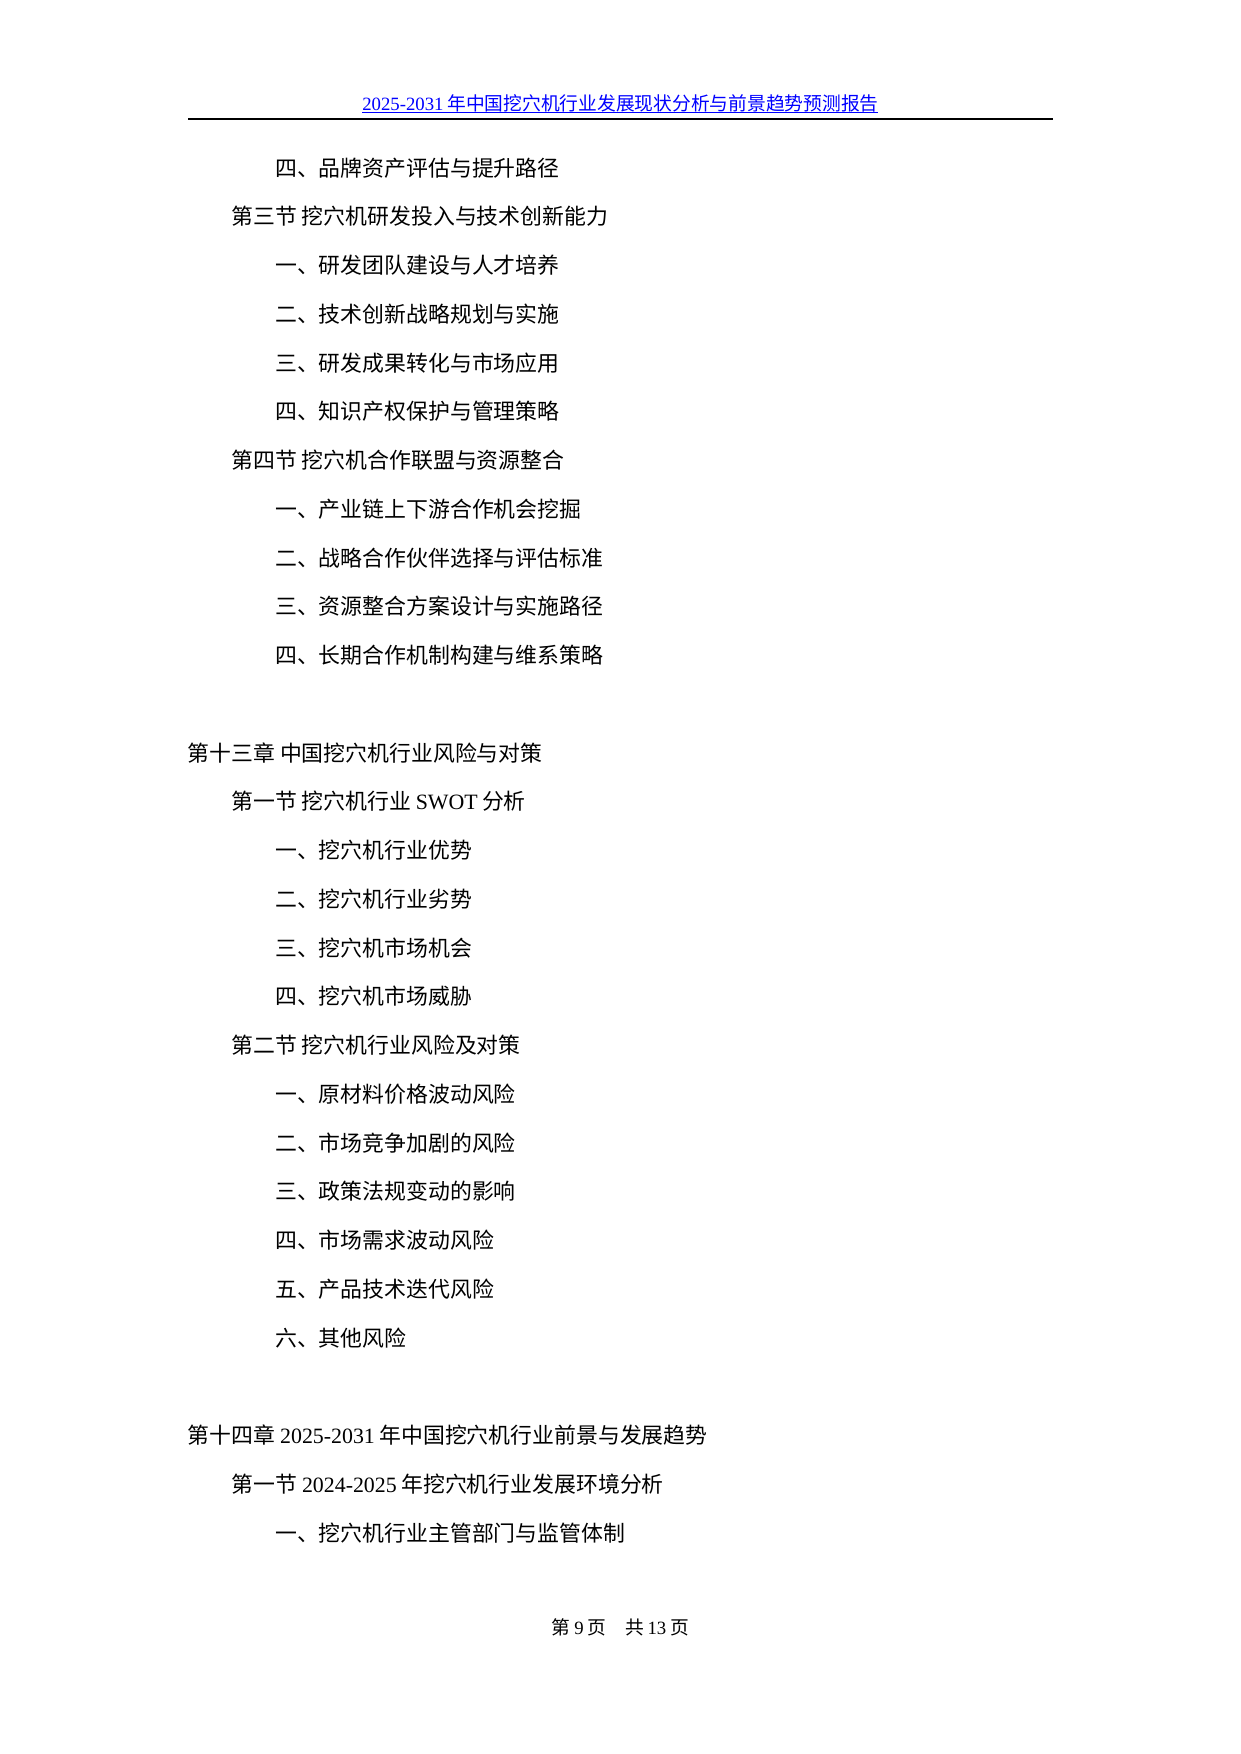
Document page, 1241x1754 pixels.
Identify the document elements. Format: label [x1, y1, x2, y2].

text [187, 150, 1053, 1548]
